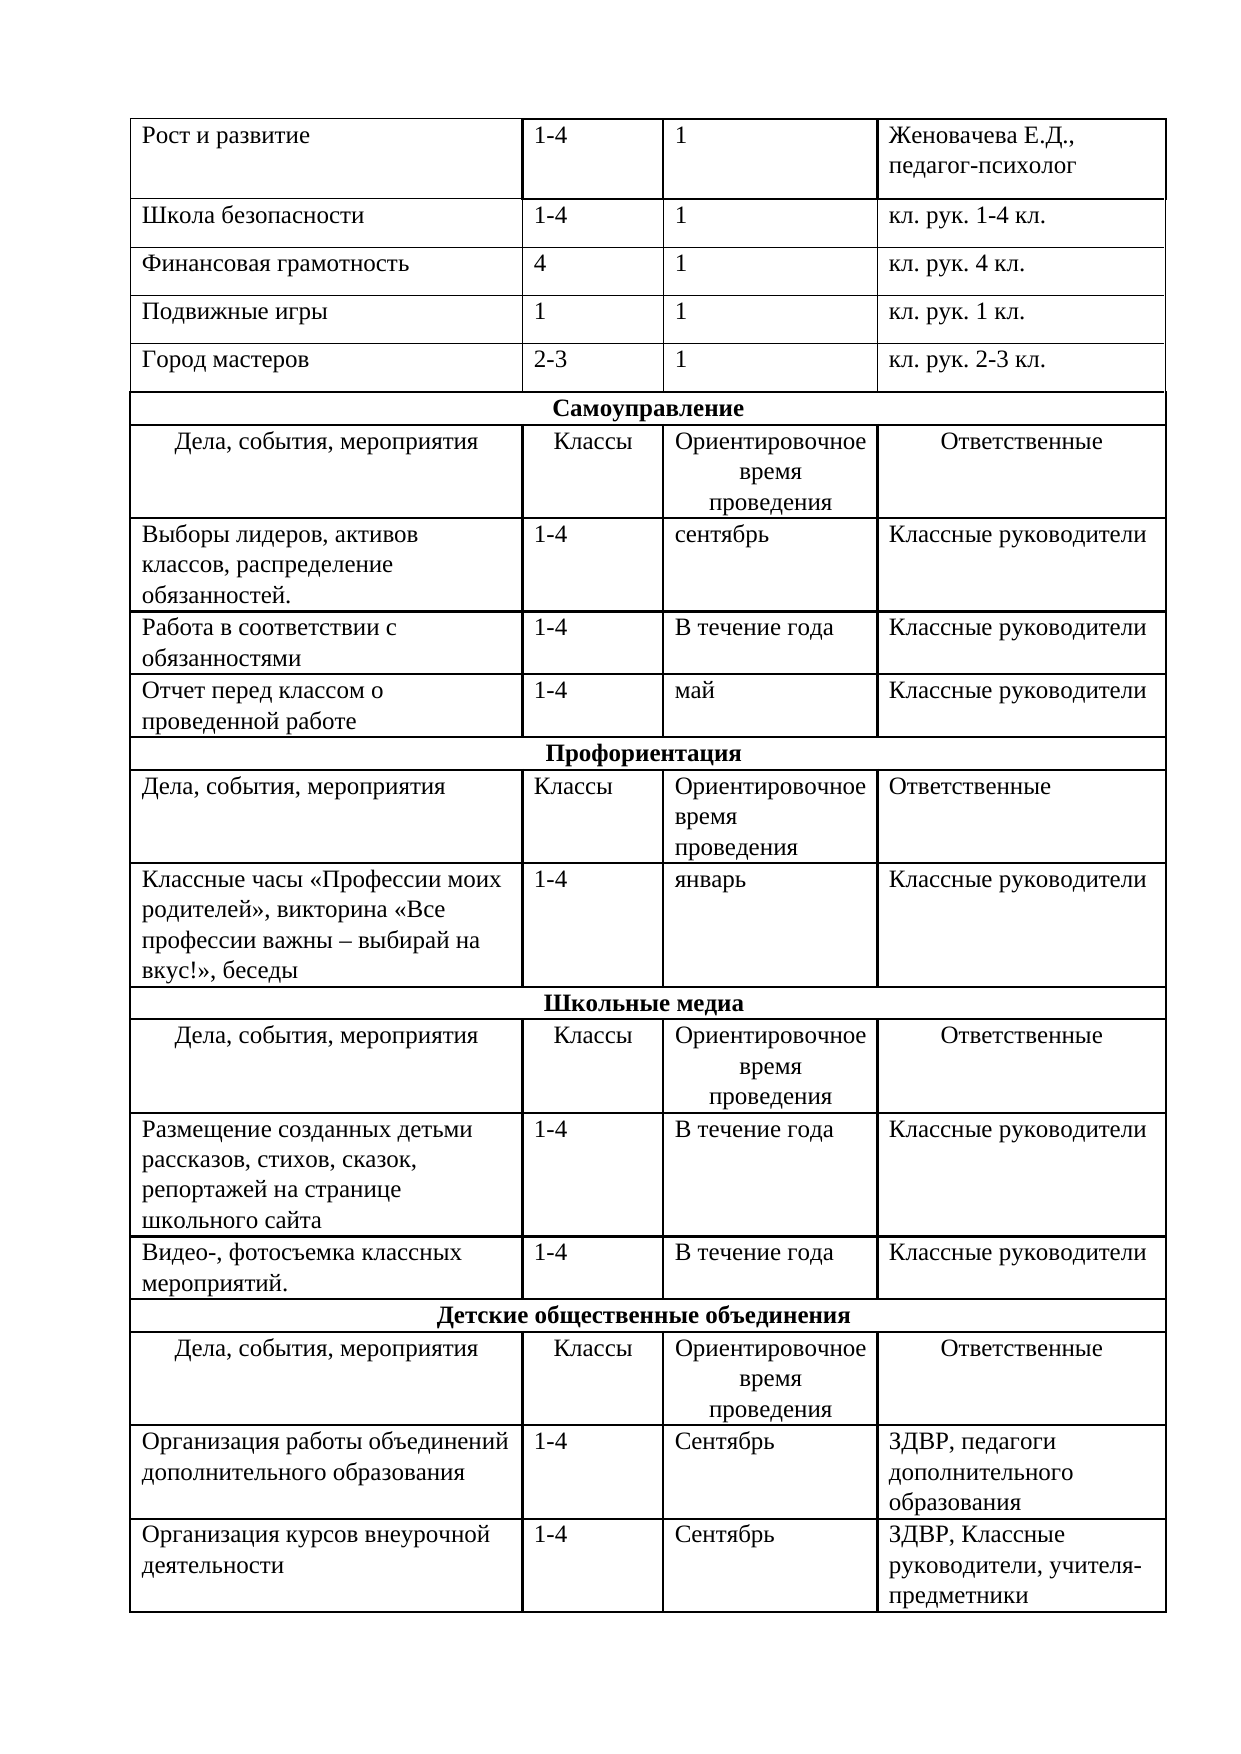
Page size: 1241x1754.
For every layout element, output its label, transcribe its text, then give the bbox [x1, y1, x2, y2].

table_cell ЗДВР, педагоги дополнительного образования [879, 1426, 1165, 1517]
table_cell кл. рук. 1-4 кл. [878, 198, 1165, 247]
table_cell Организация курсов внеурочной деятельности [131, 1520, 521, 1611]
table_cell Ориентировочное время проведения [664, 1020, 876, 1112]
table_cell Женовачева Е.Д., педагог-психолог [879, 120, 1165, 198]
table_cell Выборы лидеров, активов классов, распределение обязанностей. [131, 519, 521, 610]
table_cell Классные руководители [879, 519, 1165, 610]
table_cell 1 [664, 200, 877, 247]
table_cell 1 [664, 296, 877, 343]
table_cell кл. рук. 1 кл. [878, 295, 1165, 343]
table_cell кл. рук. 4 кл. [878, 247, 1165, 295]
table_cell январь [664, 864, 876, 986]
table_cell Классные руководители [879, 675, 1165, 736]
table_cell Классы [524, 426, 662, 517]
table_cell 1 [664, 120, 876, 198]
table_cell Классы [524, 1020, 662, 1112]
table_cell 1 [664, 344, 877, 391]
table_cell Классные руководители [879, 864, 1165, 986]
table_cell Город мастеров [131, 344, 522, 391]
table_cell Работа в соответствии с обязанностями [131, 613, 521, 673]
table_cell 1-4 [523, 200, 663, 247]
table_cell кл. рук. 2-3 кл. [878, 343, 1165, 391]
table_cell Классные руководители [879, 1238, 1165, 1298]
table_cell сентябрь [664, 519, 876, 610]
table_cell Детские общественные объединения [131, 1300, 1165, 1331]
table_cell 1-4 [524, 120, 662, 198]
table_cell Классные руководители [879, 1114, 1165, 1235]
table_cell Профориентация [131, 738, 1165, 769]
table_cell Видео-, фотосъемка классных мероприятий. [131, 1238, 521, 1298]
table_cell Размещение созданных детьми рассказов, стихов, сказок, репортажей на странице школьного сайта [131, 1114, 521, 1235]
table_cell май [664, 675, 876, 736]
table_cell ЗДВР, Классные руководители, учителя-предметники [879, 1520, 1165, 1611]
table_cell 1-4 [524, 1426, 662, 1517]
table_cell Ориентировочное время проведения [664, 1333, 876, 1424]
table_cell Сентябрь [664, 1520, 876, 1611]
table_cell 1-4 [524, 1114, 662, 1235]
table_cell Школа безопасности [131, 199, 522, 247]
table_cell Школьные медиа [131, 988, 1165, 1018]
table_cell Финансовая грамотность [131, 248, 522, 295]
table_cell Дела, события, мероприятия [131, 1020, 521, 1112]
table_cell Ответственные [879, 1020, 1165, 1112]
table_cell 1-4 [524, 1520, 662, 1611]
table_cell Ответственные [879, 426, 1165, 517]
table_cell Классы [524, 771, 662, 862]
table_cell Ориентировочное время проведения [664, 426, 876, 517]
table_cell Дела, события, мероприятия [131, 426, 521, 517]
table_cell Классные руководители [879, 613, 1165, 673]
table_cell В течение года [664, 1114, 876, 1235]
table_cell 1-4 [524, 675, 662, 736]
table_cell 1-4 [524, 613, 662, 673]
table_cell 4 [523, 248, 663, 295]
table_cell 1-4 [524, 864, 662, 986]
table_cell Сентябрь [664, 1426, 876, 1517]
table_cell Ответственные [879, 771, 1165, 862]
table_cell Подвижные игры [131, 296, 522, 343]
table_cell Дела, события, мероприятия [131, 771, 521, 862]
table_cell Отчет перед классом о проведенной работе [131, 675, 521, 736]
table_cell 1 [664, 248, 877, 295]
table_cell Классы [524, 1333, 662, 1424]
table_cell Рост и развитие [131, 119, 521, 198]
table_cell Дела, события, мероприятия [131, 1333, 521, 1424]
table_cell 1-4 [524, 519, 662, 610]
table_cell 2-3 [523, 344, 663, 391]
table_cell 1-4 [524, 1238, 662, 1298]
table_cell В течение года [664, 613, 876, 673]
table_cell Ответственные [879, 1333, 1165, 1424]
table_cell Ориентировочное время проведения [664, 771, 876, 862]
table_cell Организация работы объединений дополнительного образования [131, 1426, 521, 1517]
table_cell Классные часы «Профессии моих родителей», викторина «Все профессии важны – выбирай на вкус!», беседы [131, 864, 521, 986]
table_cell Самоуправление [131, 391, 1165, 424]
table_cell В течение года [664, 1238, 876, 1298]
table_cell 1 [523, 296, 663, 343]
